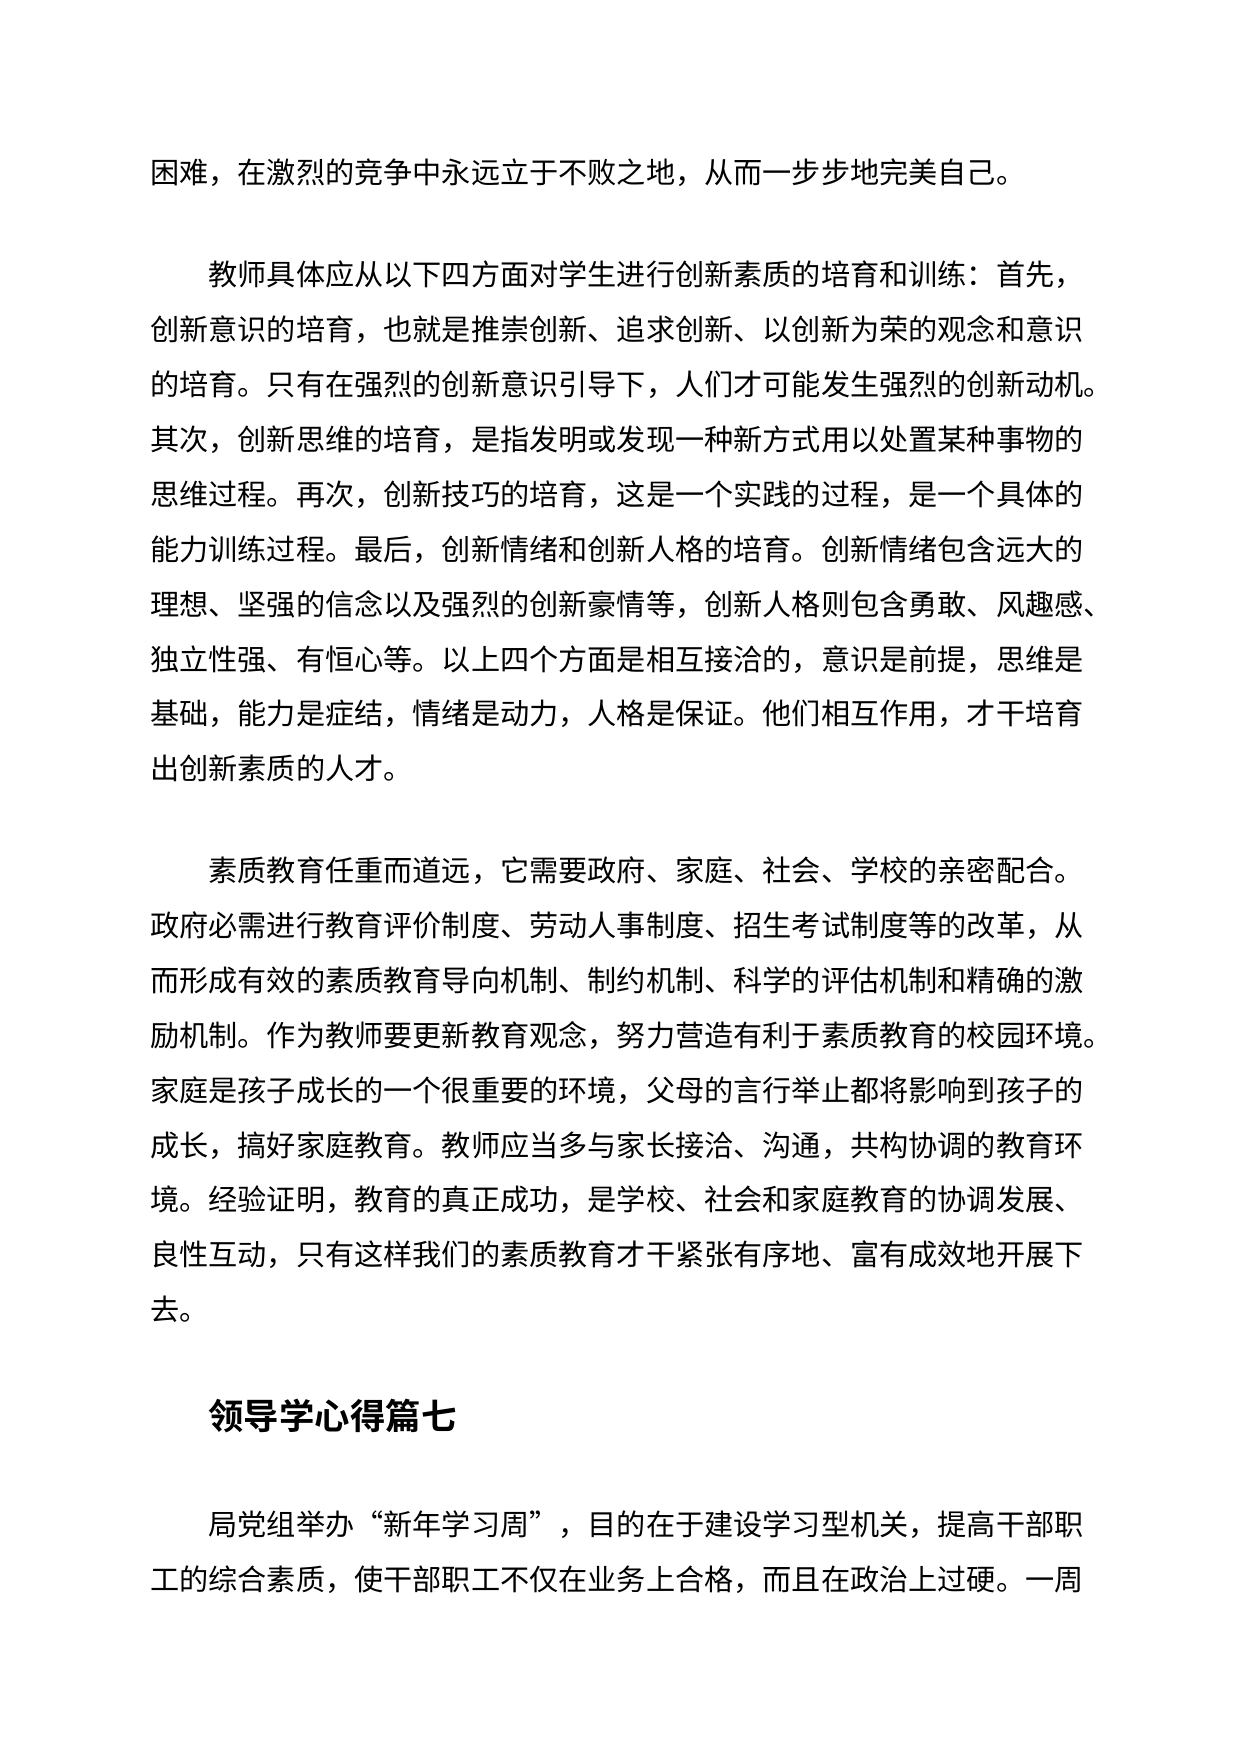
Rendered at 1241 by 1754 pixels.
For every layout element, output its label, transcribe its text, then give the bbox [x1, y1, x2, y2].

text 教师具体应从以下四方面对学生进行创新素质的培育和训练：首先，创新意识的培育，也就是推崇创新、追求创新、以创新为荣的观念和意识的培育。只有在强烈的创新意识引导下，人们才可能发生强烈的创新动机。其次，创新思维的培育，是指发明或发现一种新方式用以处置某种事物的思维过程。再次，创新技巧的培育，这是一个实践的过程，是一个具体的能力训练过程。最后，创新情绪和创新人格的培育。创新情绪包含远大的理想、坚强的信念以及强烈的创新豪情等，创新人格则包含勇敢、风趣感、独立性强、有恒心等。以上四个方面是相互接洽的，意识是前提，思维是基础，能力是症结，情绪是动力，人格是保证。他们相互作用，才干培育出创新素质的人才。 [150, 252, 1090, 788]
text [150, 150, 1090, 192]
text 素质教育任重而道远，它需要政府、家庭、社会、学校的亲密配合。政府必需进行教育评价制度、劳动人事制度、招生考试制度等的改革，从而形成有效的素质教育导向机制、制约机制、科学的评估机制和精确的激励机制。作为教师要更新教育观念，努力营造有利于素质教育的校园环境。家庭是孩子成长的一个很重要的环境，父母的言行举止都将影响到孩子的成长，搞好家庭教育。教师应当多与家长接洽、沟通，共构协调的教育环境。经验证明，教育的真正成功，是学校、社会和家庭教育的协调发展、良性互动，只有这样我们的素质教育才干紧张有序地、富有成效地开展下去。 [150, 848, 1090, 1329]
text 领导学心得篇七 [150, 1388, 1090, 1440]
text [150, 1502, 1090, 1599]
